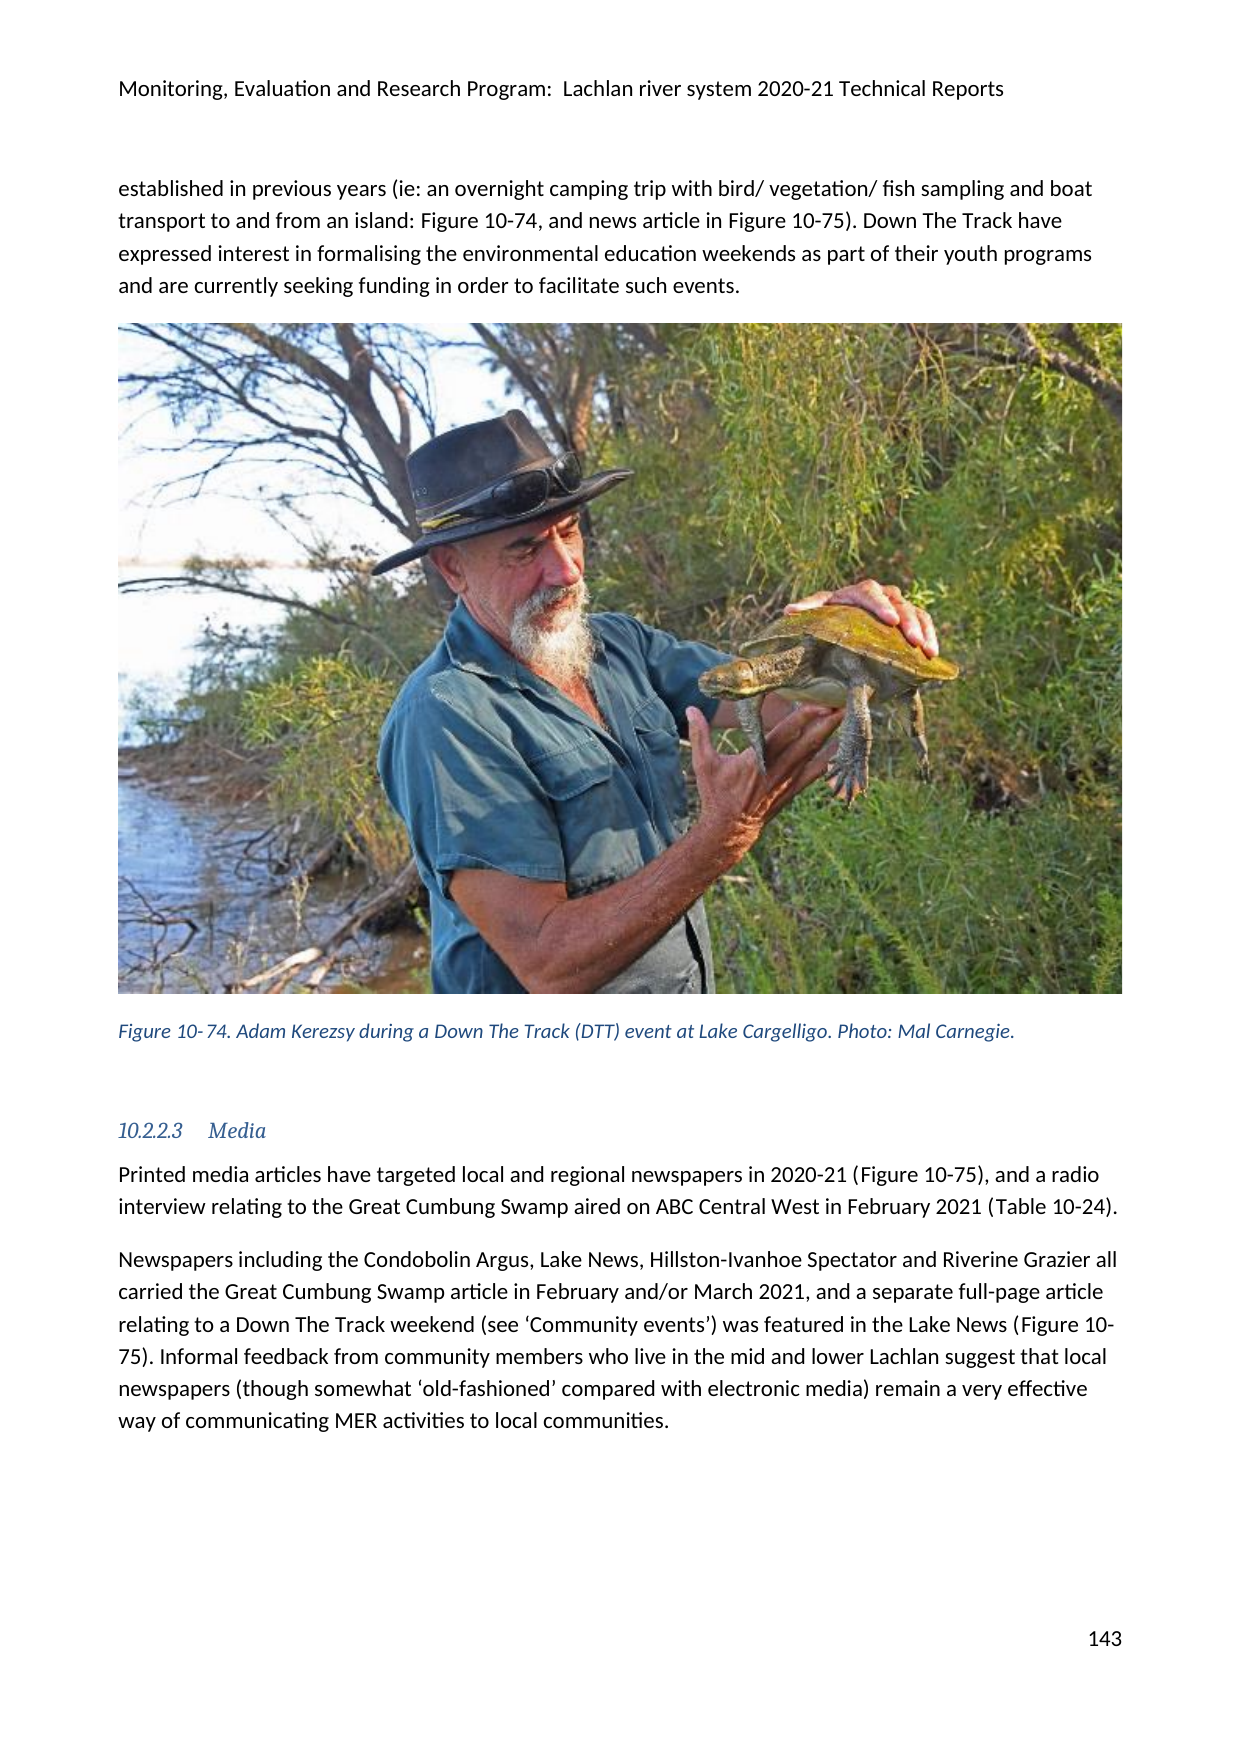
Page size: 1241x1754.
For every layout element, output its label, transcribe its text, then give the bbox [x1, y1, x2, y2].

subtitle Media [118, 1117, 1122, 1144]
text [118, 174, 1122, 299]
picture [118, 323, 1123, 994]
